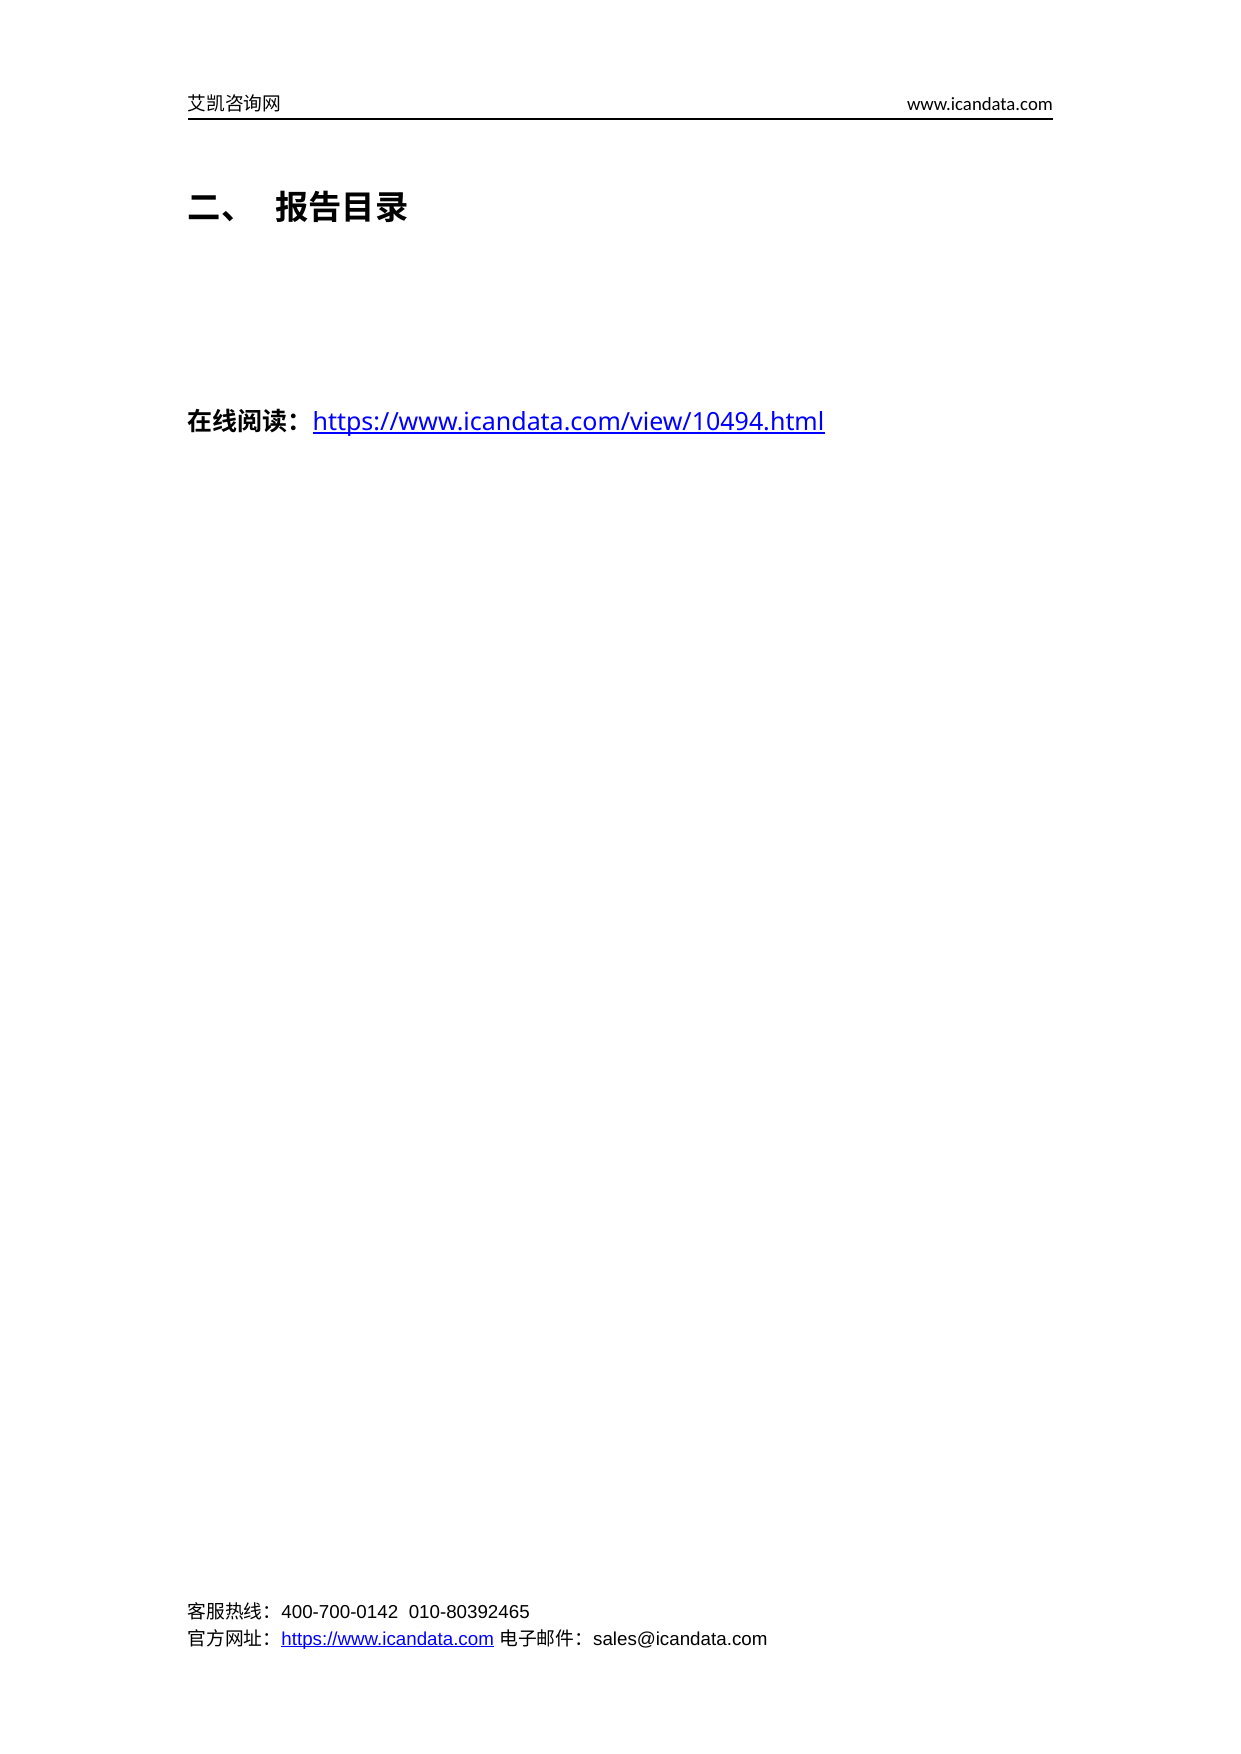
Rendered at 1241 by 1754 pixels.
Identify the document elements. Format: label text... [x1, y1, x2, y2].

text 在线阅读：https://www.icandata.com/view/10494.html [187, 387, 1053, 452]
subtitle 报告目录 [187, 172, 1053, 237]
